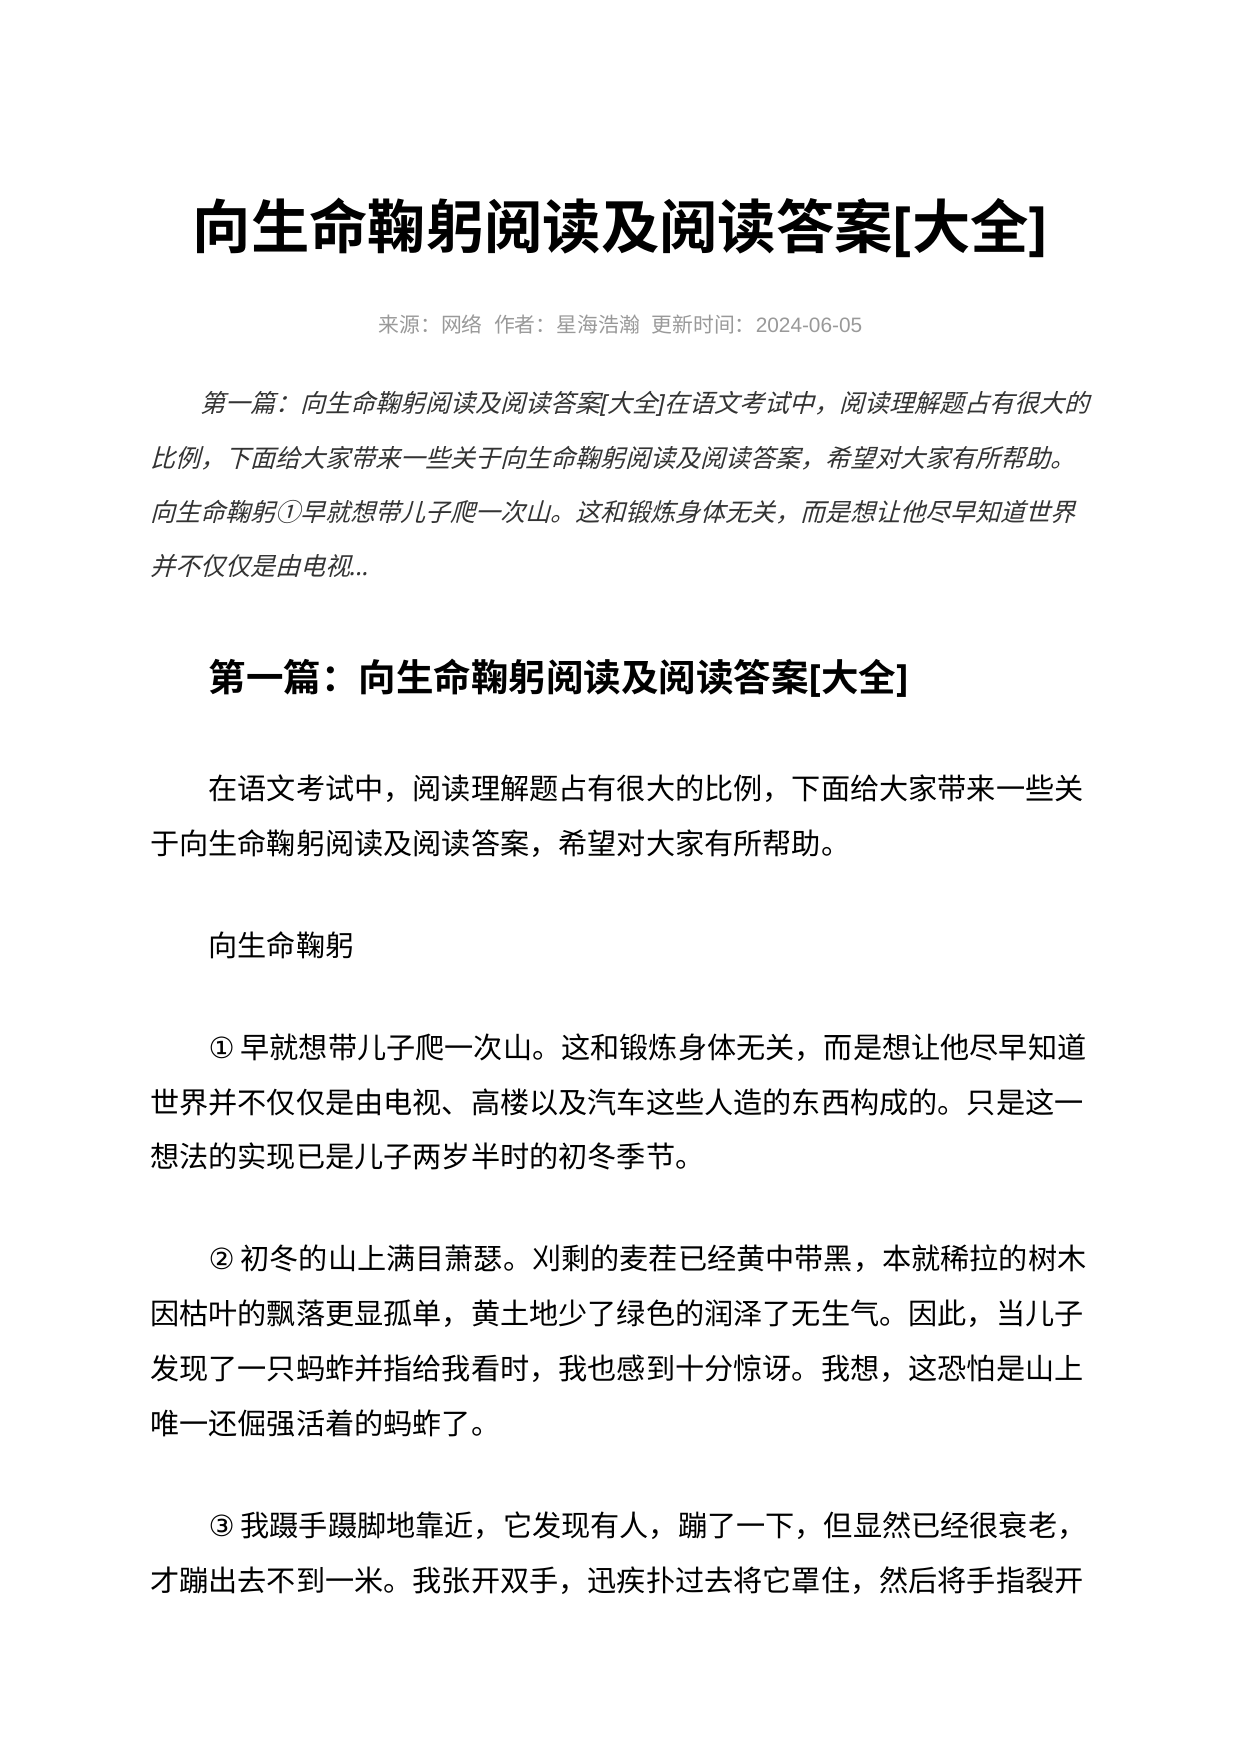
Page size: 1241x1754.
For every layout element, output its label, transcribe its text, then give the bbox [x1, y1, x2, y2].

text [150, 1502, 1090, 1600]
text ①早就想带儿子爬一次山。这和锻炼身体无关，而是想让他尽早知道世界并不仅仅是由电视、高楼以及汽车这些人造的东西构成的。只是这一想法的实现已是儿子两岁半时的初冬季节。 [150, 1024, 1090, 1176]
text 第一篇：向生命鞠躬阅读及阅读答案[大全]在语文考试中，阅读理解题占有很大的比例，下面给大家带来一些关于向生命鞠躬阅读及阅读答案，希望对大家有所帮助。向生命鞠躬①早就想带儿子爬一次山。这和锻炼身体无关，而是想让他尽早知道世界并不仅仅是由电视... [150, 384, 1090, 583]
text 向生命鞠躬 [150, 922, 1090, 965]
subtitle 向生命鞠躬阅读及阅读答案[大全] [150, 181, 1090, 266]
text 来源：网络 作者：星海浩瀚 更新时间：2024-06-05 [150, 313, 1090, 337]
text 第一篇：向生命鞠躬阅读及阅读答案[大全] [150, 648, 1090, 703]
text 在语文考试中，阅读理解题占有很大的比例，下面给大家带来一些关于向生命鞠躬阅读及阅读答案，希望对大家有所帮助。 [150, 766, 1090, 863]
text ②初冬的山上满目萧瑟。刈剩的麦茬已经黄中带黑，本就稀拉的树木因枯叶的飘落更显孤单，黄土地少了绿色的润泽了无生气。因此，当儿子发现了一只蚂蚱并指给我看时，我也感到十分惊讶。我想，这恐怕是山上唯一还倔强活着的蚂蚱了。 [150, 1236, 1090, 1443]
